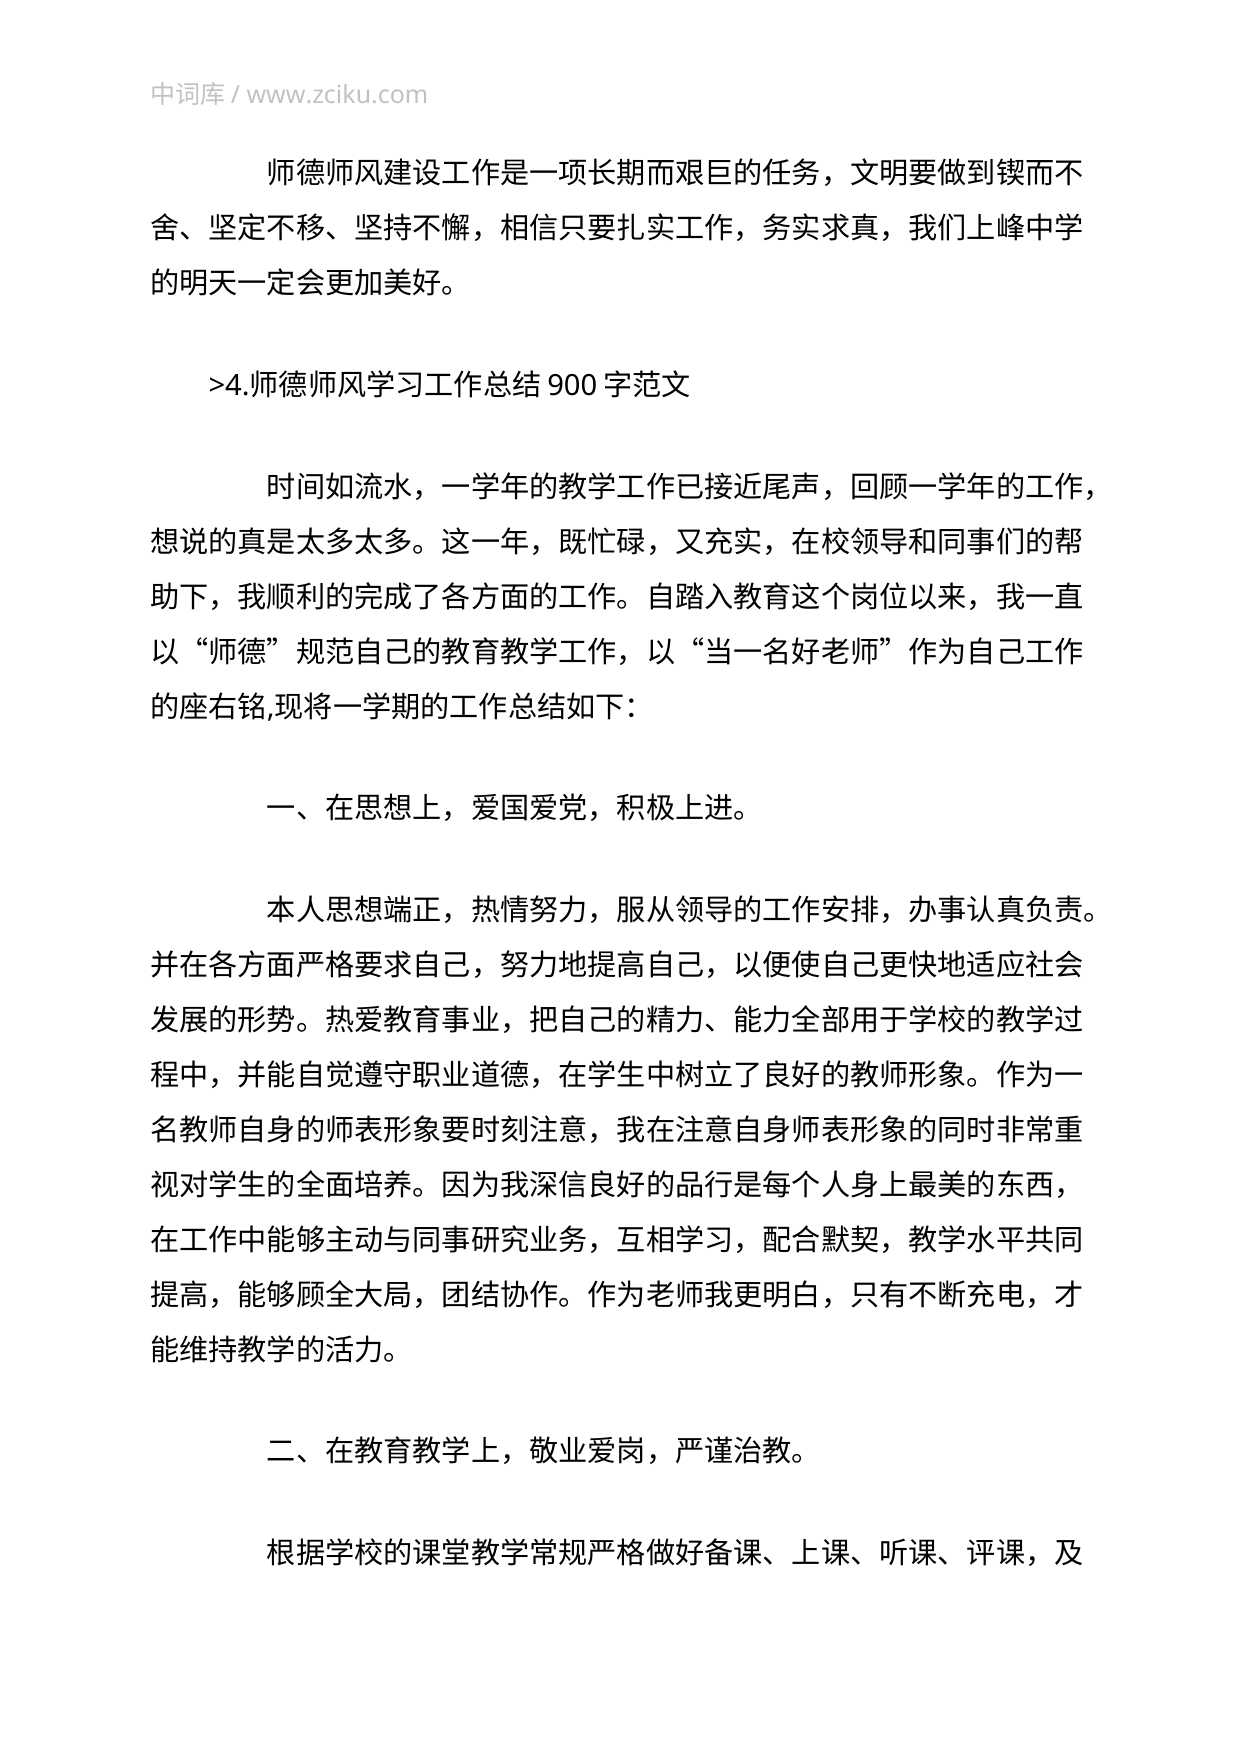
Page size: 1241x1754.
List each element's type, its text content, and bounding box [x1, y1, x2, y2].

text 二、在教育教学上，敬业爱岗，严谨治教。 [150, 1428, 1090, 1470]
text 一、在思想上，爱国爱党，积极上进。 [150, 785, 1090, 827]
text 本人思想端正，热情努力，服从领导的工作安排，办事认真负责。并在各方面严格要求自己，努力地提高自己，以便使自己更快地适应社会发展的形势。热爱教育事业，把自己的精力、能力全部用于学校的教学过程中，并能自觉遵守职业道德，在学生中树立了良好的教师形象。作为一名教师自身的师表形象要时刻注意，我在注意自身师表形象的同时非常重视对学生的全面培养。因为我深信良好的品行是每个人身上最美的东西，在工作中能够主动与同事研究业务，互相学习，配合默契，教学水平共同提高，能够顾全大局，团结协作。作为老师我更明白，只有不断充电，才能维持教学的活力。 [150, 887, 1090, 1368]
text >4.师德师风学习工作总结900字范文 [150, 362, 1090, 404]
text 时间如流水，一学年的教学工作已接近尾声，回顾一学年的工作，想说的真是太多太多。这一年，既忙碌，又充实，在校领导和同事们的帮助下，我顺利的完成了各方面的工作。自踏入教育这个岗位以来，我一直以“师德”规范自己的教育教学工作，以“当一名好老师”作为自己工作的座右铭,现将一学期的工作总结如下： [150, 463, 1090, 726]
text 师德师风建设工作是一项长期而艰巨的任务，文明要做到锲而不舍、坚定不移、坚持不懈，相信只要扎实工作，务实求真，我们上峰中学的明天一定会更加美好。 [150, 150, 1090, 302]
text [150, 1529, 1090, 1572]
